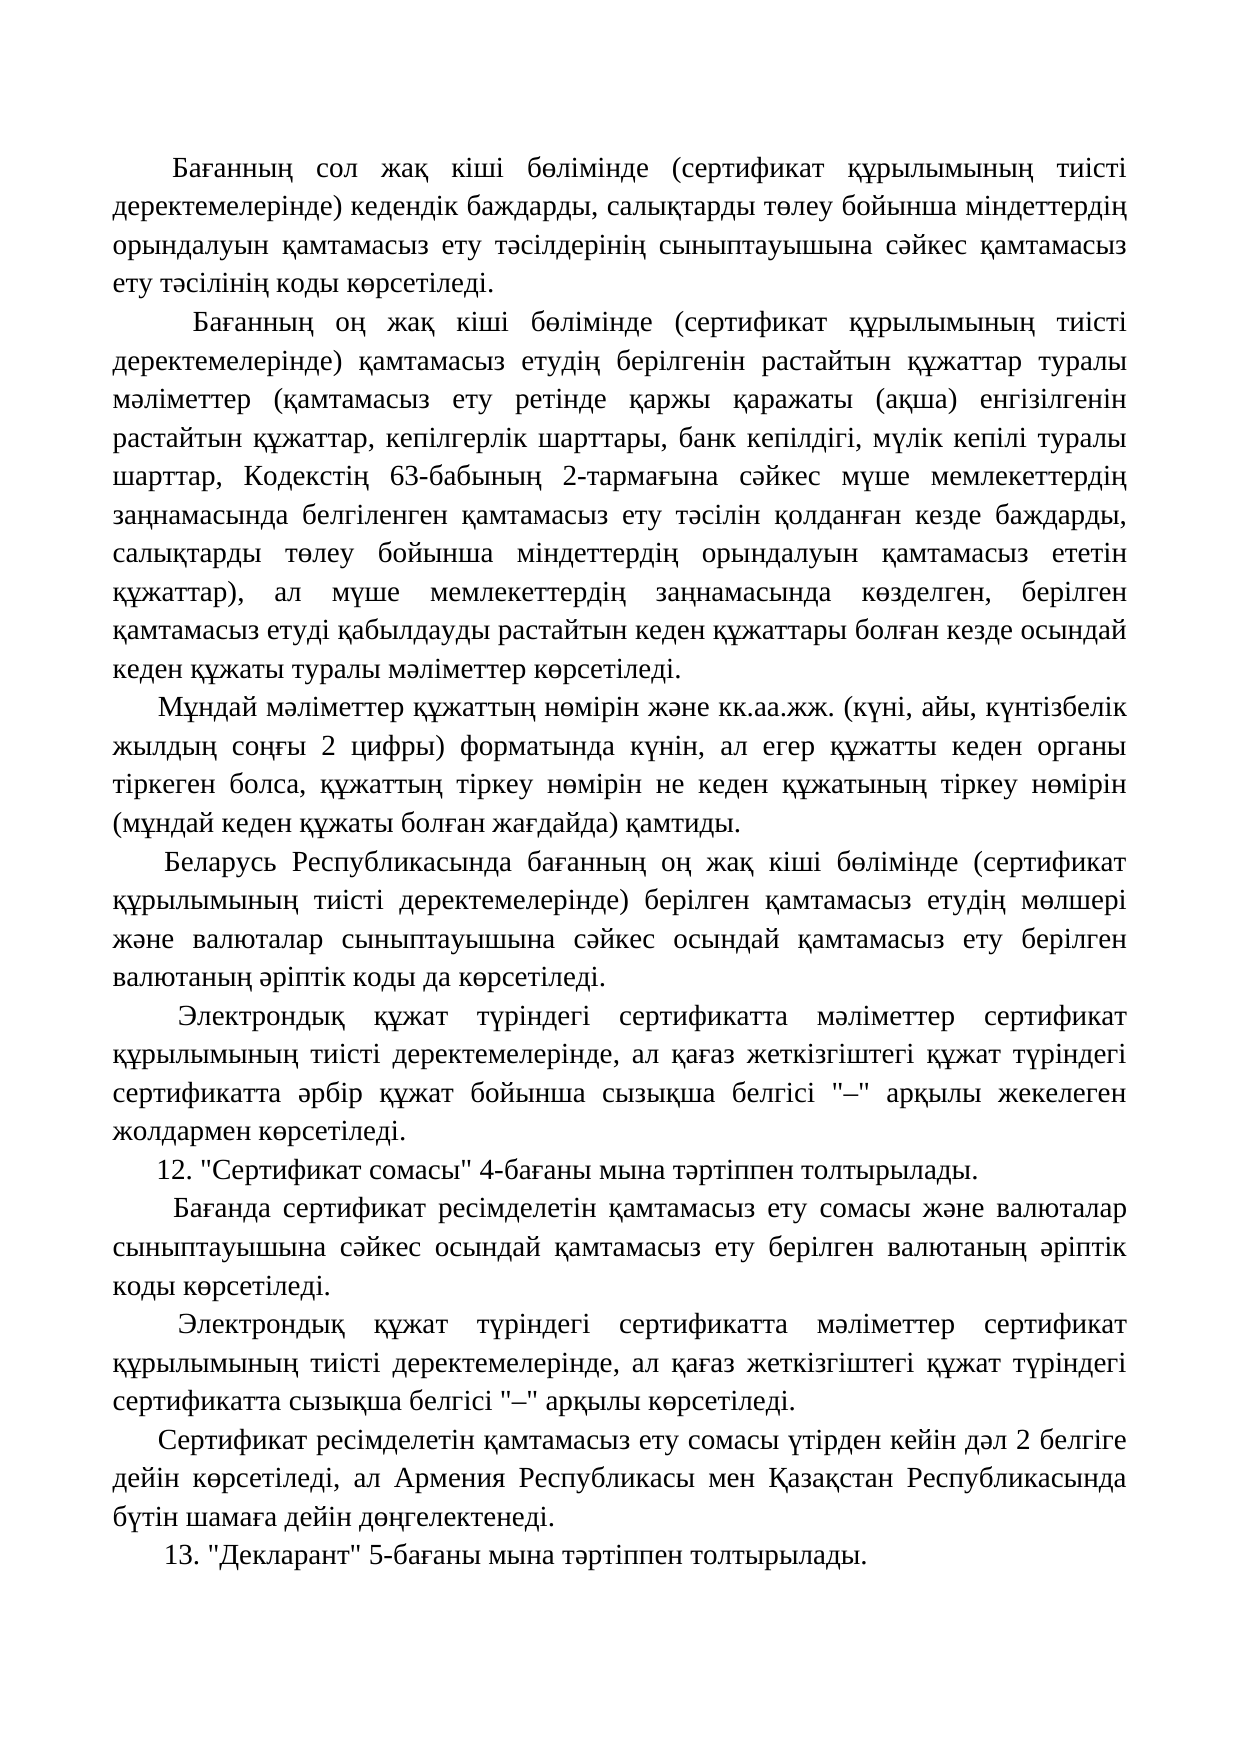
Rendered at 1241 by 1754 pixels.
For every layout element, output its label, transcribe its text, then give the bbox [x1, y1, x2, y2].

text 13. "Декларант" 5-бағаны мына тәртіппен толтырылады. [112, 1537, 1128, 1571]
text Бағанның сол жақ кіші бөлімінде (сертификат құрылымының тиісті деректемелерінде) кедендік баждарды, салықтарды төлеу бойынша міндеттердің орындалуын қамтамасыз ету тәсілдерінің сыныптауышына сәйкес қамтамасыз ету тәсілінің коды көрсетіледі. [112, 150, 1128, 299]
text Сертификат ресімделетін қамтамасыз ету сомасы үтірден кейін дәл 2 белгіге дейін көрсетіледі, ал Армения Республикасы мен Қазақстан Республикасында бүтін шамаға дейін дөңгелектенеді. [112, 1422, 1128, 1532]
text Беларусь Республикасында бағанның оң жақ кіші бөлімінде (сертификат құрылымының тиісті деректемелерінде) берілген қамтамасыз етудің мөлшері және валюталар сыныптауышына сәйкес осындай қамтамасыз ету берілген валютаның әріптік коды да көрсетіледі. [112, 844, 1128, 993]
text Электрондық құжат түріндегі сертификатта мәліметтер сертификат құрылымының тиісті деректемелерінде, ал қағаз жеткізгіштегі құжат түріндегі сертификатта әрбір құжат бойынша сызықша белгісі "–" арқылы жекелеген жолдармен көрсетіледі. [112, 998, 1128, 1147]
text 12. "Сертификат сомасы" 4-бағаны мына тәртіппен толтырылады. [112, 1152, 1128, 1186]
text Бағанда сертификат ресімделетін қамтамасыз ету сомасы және валюталар сыныптауышына сәйкес осындай қамтамасыз ету берілген валютаның әріптік коды көрсетіледі. [112, 1191, 1128, 1301]
text Бағанның оң жақ кіші бөлімінде (сертификат құрылымының тиісті деректемелерінде) қамтамасыз етудің берілгенін растайтын құжаттар туралы мәліметтер (қамтамасыз ету ретінде қаржы қаражаты (ақша) енгізілгенін растайтын құжаттар, кепілгерлік шарттары, банк кепілдігі, мүлік кепілі туралы шарттар, Кодекстің 63-бабының 2-тармағына сәйкес мүше мемлекеттердің заңнамасында белгіленген қамтамасыз ету тәсілін қолданған кезде баждарды, салықтарды төлеу бойынша міндеттердің орындалуын қамтамасыз ететін құжаттар), ал мүше мемлекеттердің заңнамасында көзделген, берілген қамтамасыз етуді қабылдауды растайтын кеден құжаттары болған кезде осындай кеден құжаты туралы мәліметтер көрсетіледі. [112, 304, 1128, 684]
text Мұндай мәліметтер құжаттың нөмірін және кк.аа.жж. (күні, айы, күнтізбелік жылдың соңғы 2 цифры) форматында күнін, ал егер құжатты кеден органы тіркеген болса, құжаттың тіркеу нөмірін не кеден құжатының тіркеу нөмірін (мұндай кеден құжаты болған жағдайда) қамтиды. [112, 689, 1128, 839]
text Электрондық құжат түріндегі сертификатта мәліметтер сертификат құрылымының тиісті деректемелерінде, ал қағаз жеткізгіштегі құжат түріндегі сертификатта сызықша белгісі "–" арқылы көрсетіледі. [112, 1306, 1128, 1417]
